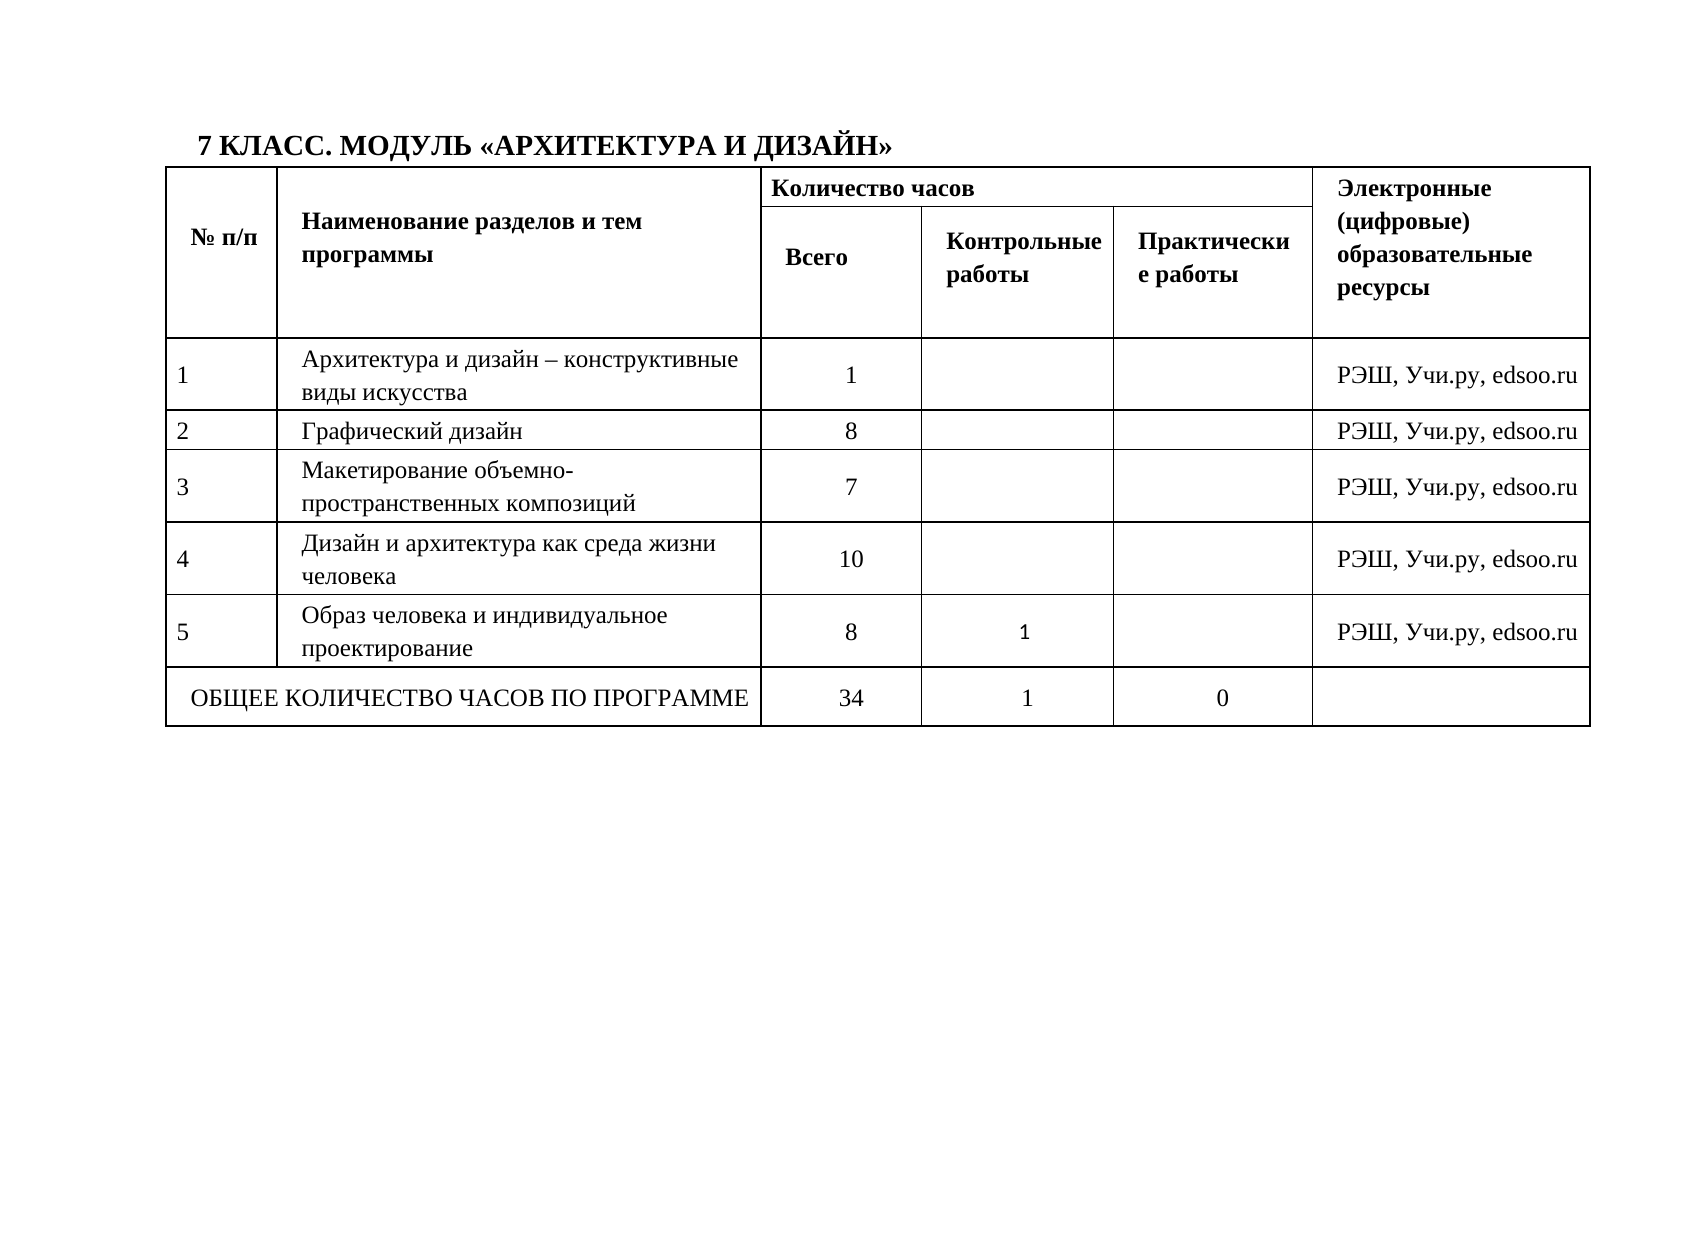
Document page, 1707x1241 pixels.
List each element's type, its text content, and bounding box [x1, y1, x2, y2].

table_cell Макетирование объемно-пространственных композиций [278, 450, 760, 521]
table_cell [1313, 668, 1589, 725]
table_cell 1 [922, 595, 1113, 666]
table_header Электронные (цифровые) образовательные ресурсы [1313, 168, 1589, 337]
table_cell Контрольные работы [922, 207, 1113, 337]
table_cell 34 [762, 668, 921, 725]
table_cell 0 [1114, 668, 1312, 725]
table_cell [1114, 595, 1312, 666]
table_cell РЭШ, Учи.ру, edsoo.ru [1313, 339, 1589, 409]
table_cell 8 [762, 595, 921, 666]
table_cell РЭШ, Учи.ру, edsoo.ru [1313, 523, 1589, 593]
table_cell Дизайн и архитектура как среда жизни человека [278, 523, 760, 593]
table_cell РЭШ, Учи.ру, edsoo.ru [1313, 450, 1589, 521]
table_cell 1 [762, 339, 921, 409]
table_cell 4 [167, 523, 276, 593]
table_cell 8 [762, 411, 921, 449]
table_cell [1114, 523, 1312, 593]
table_cell 3 [167, 450, 276, 521]
table_header № п/п [167, 168, 276, 337]
table_cell ОБЩЕЕ КОЛИЧЕСТВО ЧАСОВ ПО ПРОГРАММЕ [167, 668, 760, 725]
table_cell 1 [922, 668, 1113, 725]
table_cell 2 [167, 411, 276, 449]
table_cell Всего [762, 207, 921, 337]
table_cell Графический дизайн [278, 411, 760, 449]
table_cell [922, 523, 1113, 593]
table_cell Архитектура и дизайн – конструктивные виды искусства [278, 339, 760, 409]
table_cell РЭШ, Учи.ру, edsoo.ru [1313, 411, 1589, 449]
table_cell Образ человека и индивидуальное проектирование [278, 595, 760, 666]
table_cell 1 [167, 339, 276, 409]
table_cell РЭШ, Учи.ру, edsoo.ru [1313, 595, 1589, 666]
text 7 КЛАСС. МОДУЛЬ «АРХИТЕКТУРА И ДИЗАЙН» [190, 128, 1618, 161]
table_cell [922, 339, 1113, 409]
table_cell [1114, 339, 1312, 409]
table_cell [1114, 450, 1312, 521]
table_cell Практические работы [1114, 207, 1312, 337]
table_cell [922, 411, 1113, 449]
table_header Количество часов [762, 168, 1312, 206]
table_cell 7 [762, 450, 921, 521]
table_cell [1114, 411, 1312, 449]
table_cell 5 [167, 595, 276, 666]
table_cell [922, 450, 1113, 521]
table_header Наименование разделов и тем программы [278, 168, 760, 337]
table_cell 10 [762, 523, 921, 593]
